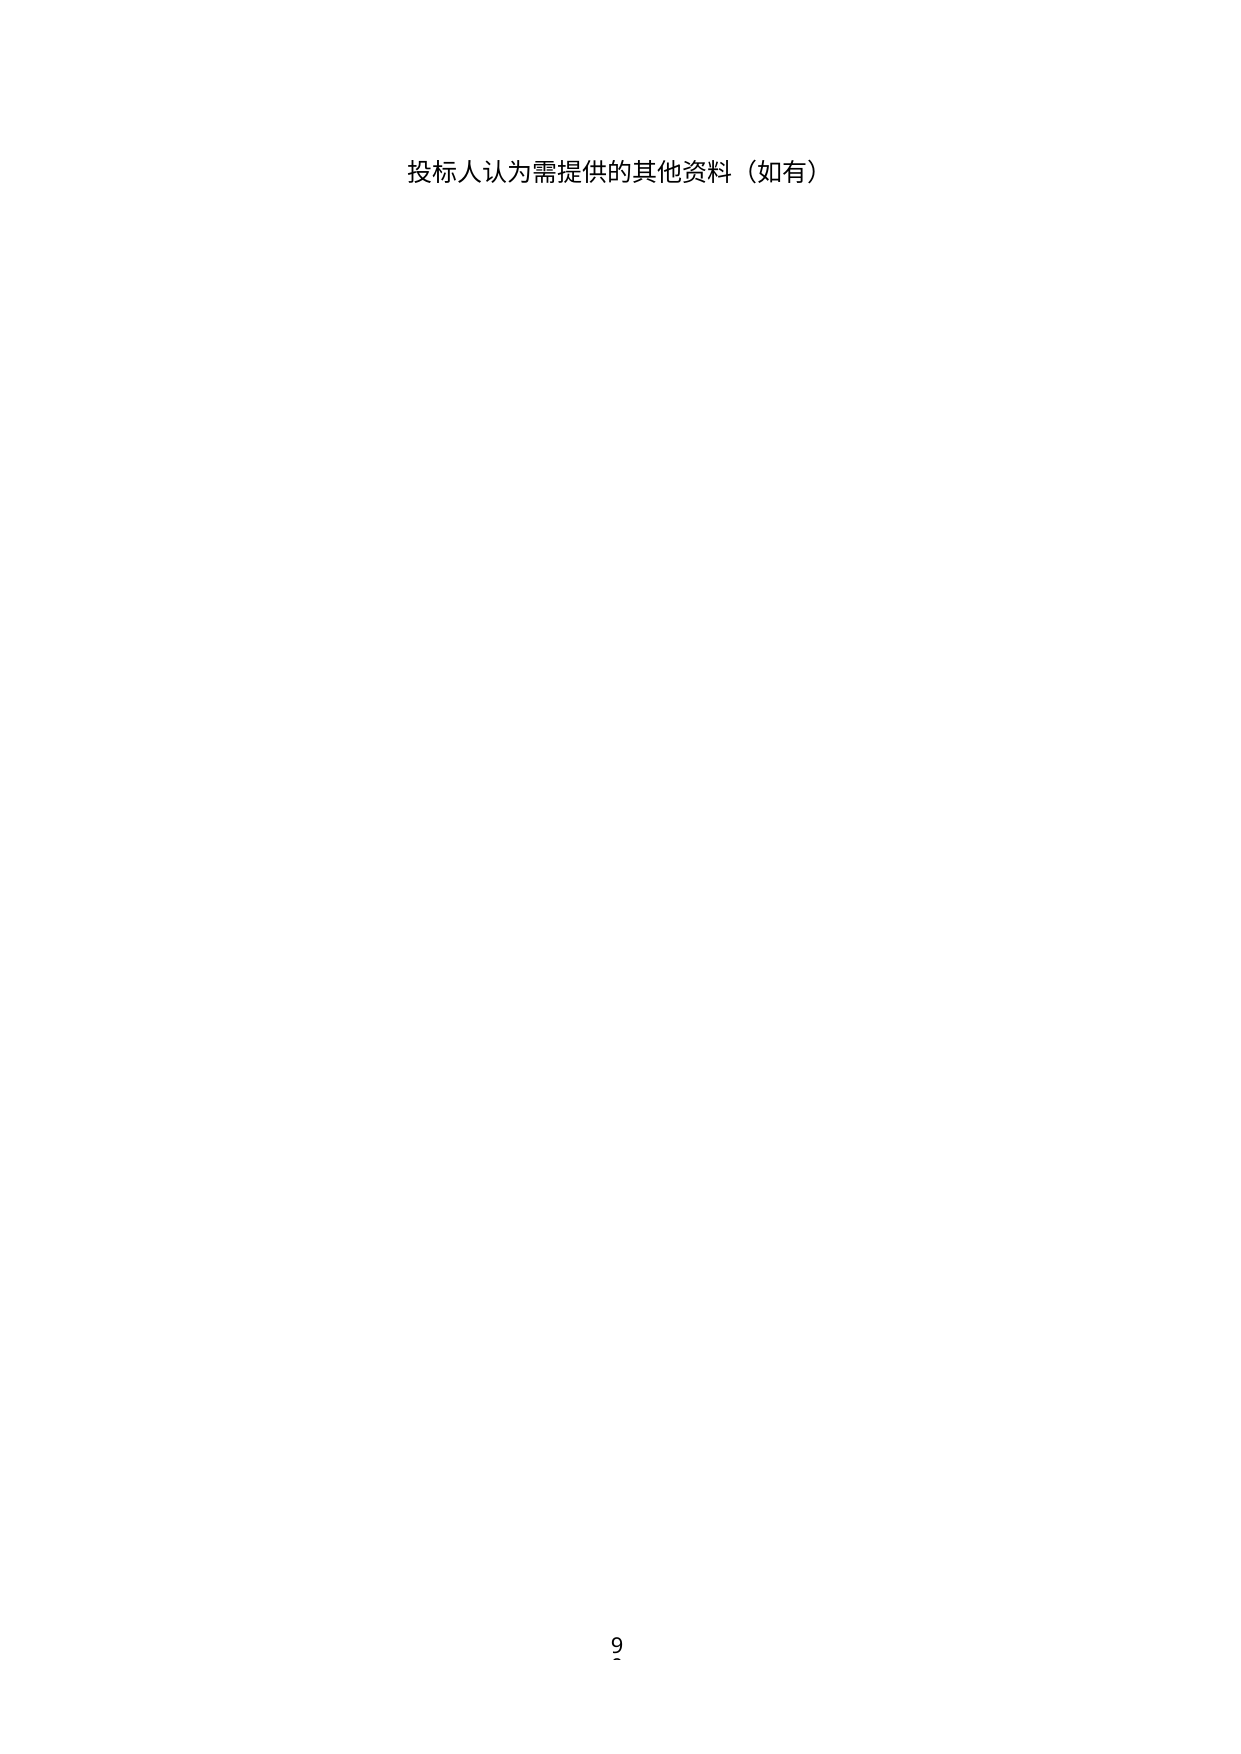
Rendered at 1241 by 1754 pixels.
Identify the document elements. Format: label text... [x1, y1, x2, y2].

subtitle 投标人认为需提供的其他资料（如有） [148, 153, 1093, 189]
